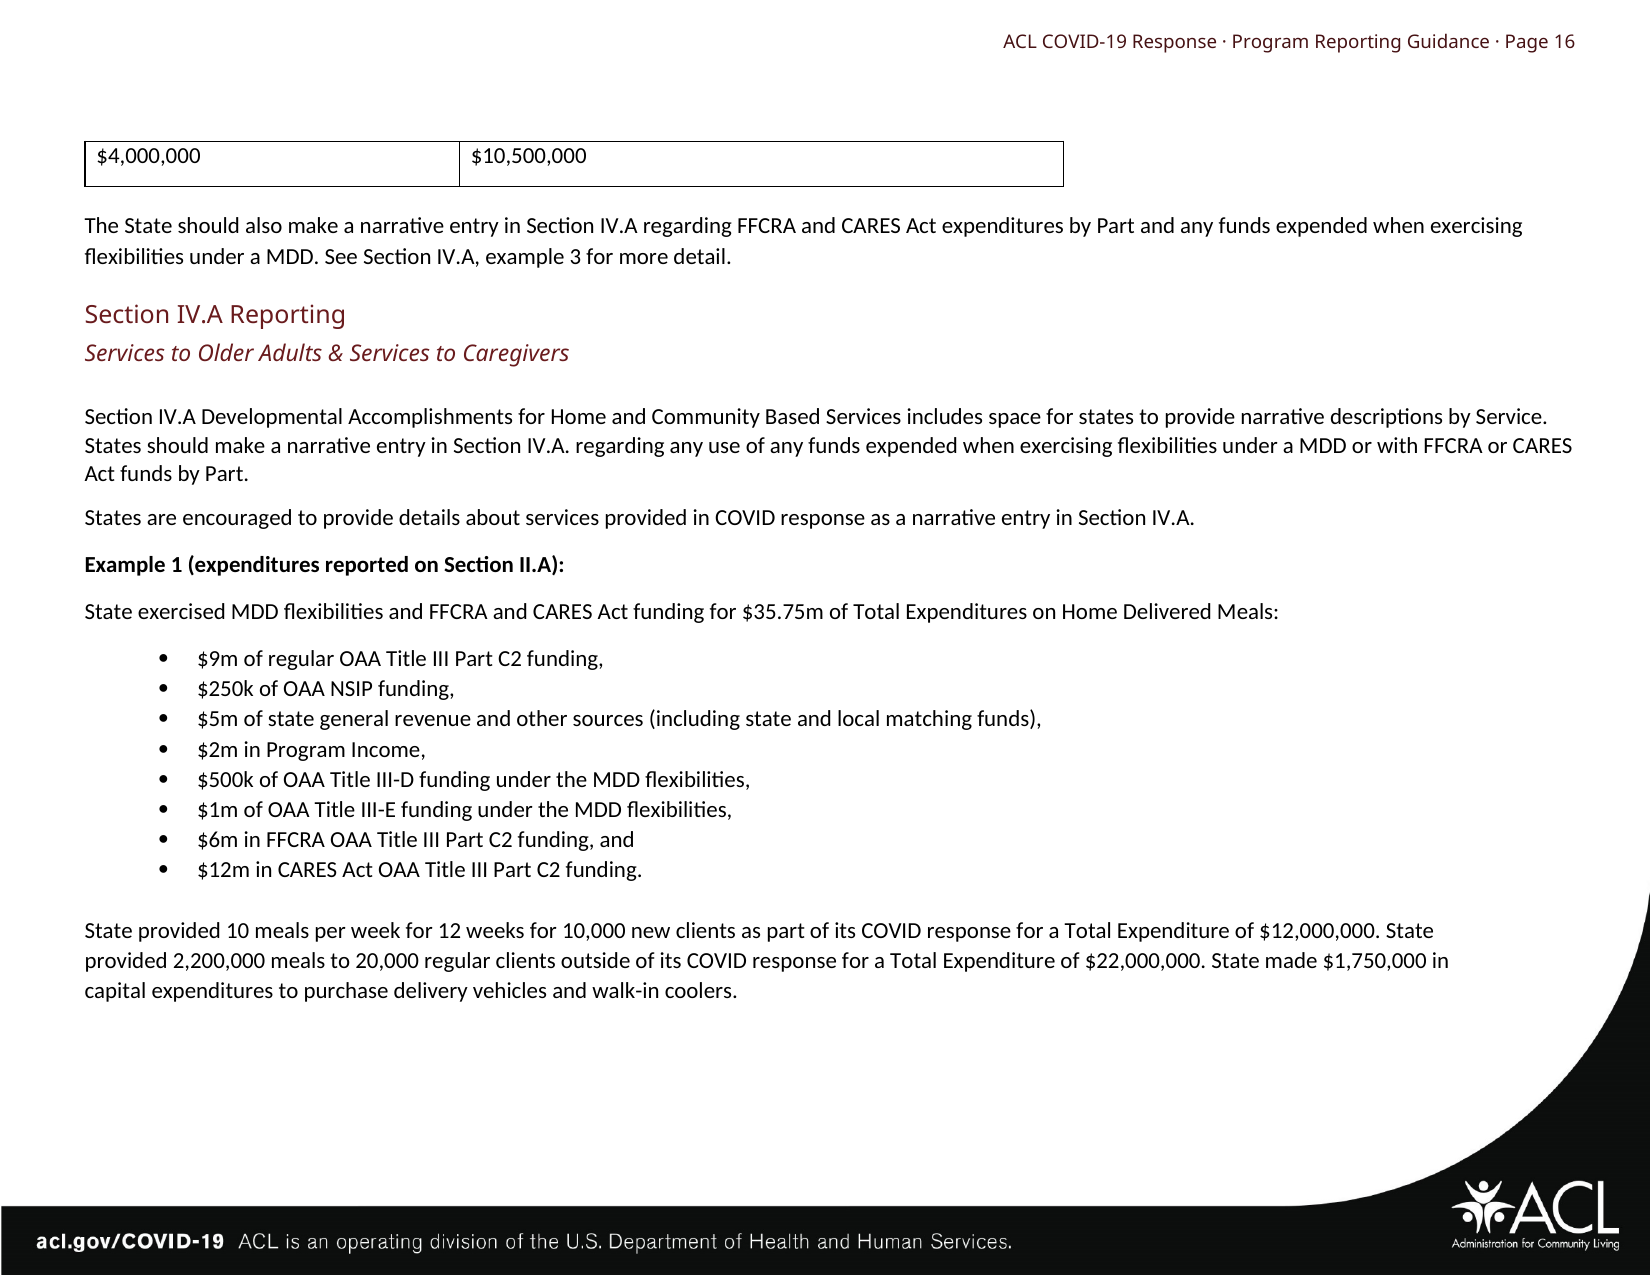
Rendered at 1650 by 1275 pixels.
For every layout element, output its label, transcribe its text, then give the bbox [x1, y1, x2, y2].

subtitle Section IV.A Reporting [84, 297, 1575, 331]
table_cell $10,500,000 [460, 142, 1063, 186]
text Services to Older Adults & Services to Caregivers [84, 337, 1575, 369]
text State exercised MDD flexibilities and FFCRA and CARES Act funding for $35.75m of Total Expenditures on Home Delivered Meals: [84, 597, 1575, 625]
list $9m of regular OAA Title III Part C2 funding, [159, 644, 1575, 672]
text Section IV.A Developmental Accomplishments for Home and Community Based Services includes space for states to provide narrative descriptions by Service. States should make a narrative entry in Section IV.A. regarding any use of any funds expended when exercising flexibilities under a MDD or with FFCRA or CARES Act funds by Part. [84, 403, 1575, 487]
list $250k of OAA NSIP funding, [159, 674, 1575, 702]
list $6m in FFCRA OAA Title III Part C2 funding, and [159, 825, 1575, 853]
text State provided 10 meals per week for 12 weeks for 10,000 new clients as part of its COVID response for a Total Expenditure of $12,000,000. State provided 2,200,000 meals to 20,000 regular clients outside of its COVID response for a Total Expenditure of $22,000,000. State made $1,750,000 in capital expenditures to purchase delivery vehicles and walk-in coolers. [84, 916, 1509, 1004]
text Example 1 (expenditures reported on Section II.A): [84, 550, 1575, 578]
list $2m in Program Income, [159, 735, 1575, 763]
list $1m of OAA Title III-E funding under the MDD flexibilities, [159, 795, 1575, 823]
list $12m in CARES Act OAA Title III Part C2 funding. [159, 856, 1575, 883]
picture [1, 852, 1650, 1275]
text The State should also make a narrative entry in Section IV.A regarding FFCRA and CARES Act expenditures by Part and any funds expended when exercising flexibilities under a MDD. See Section IV.A, example 3 for more detail. [84, 212, 1575, 270]
text States are encouraged to provide details about services provided in COVID response as a narrative entry in Section IV.A. [84, 503, 1575, 531]
table_cell $4,000,000 [86, 142, 459, 186]
list $500k of OAA Title III-D funding under the MDD flexibilities, [159, 765, 1575, 793]
list $5m of state general revenue and other sources (including state and local matching funds), [159, 704, 1575, 732]
